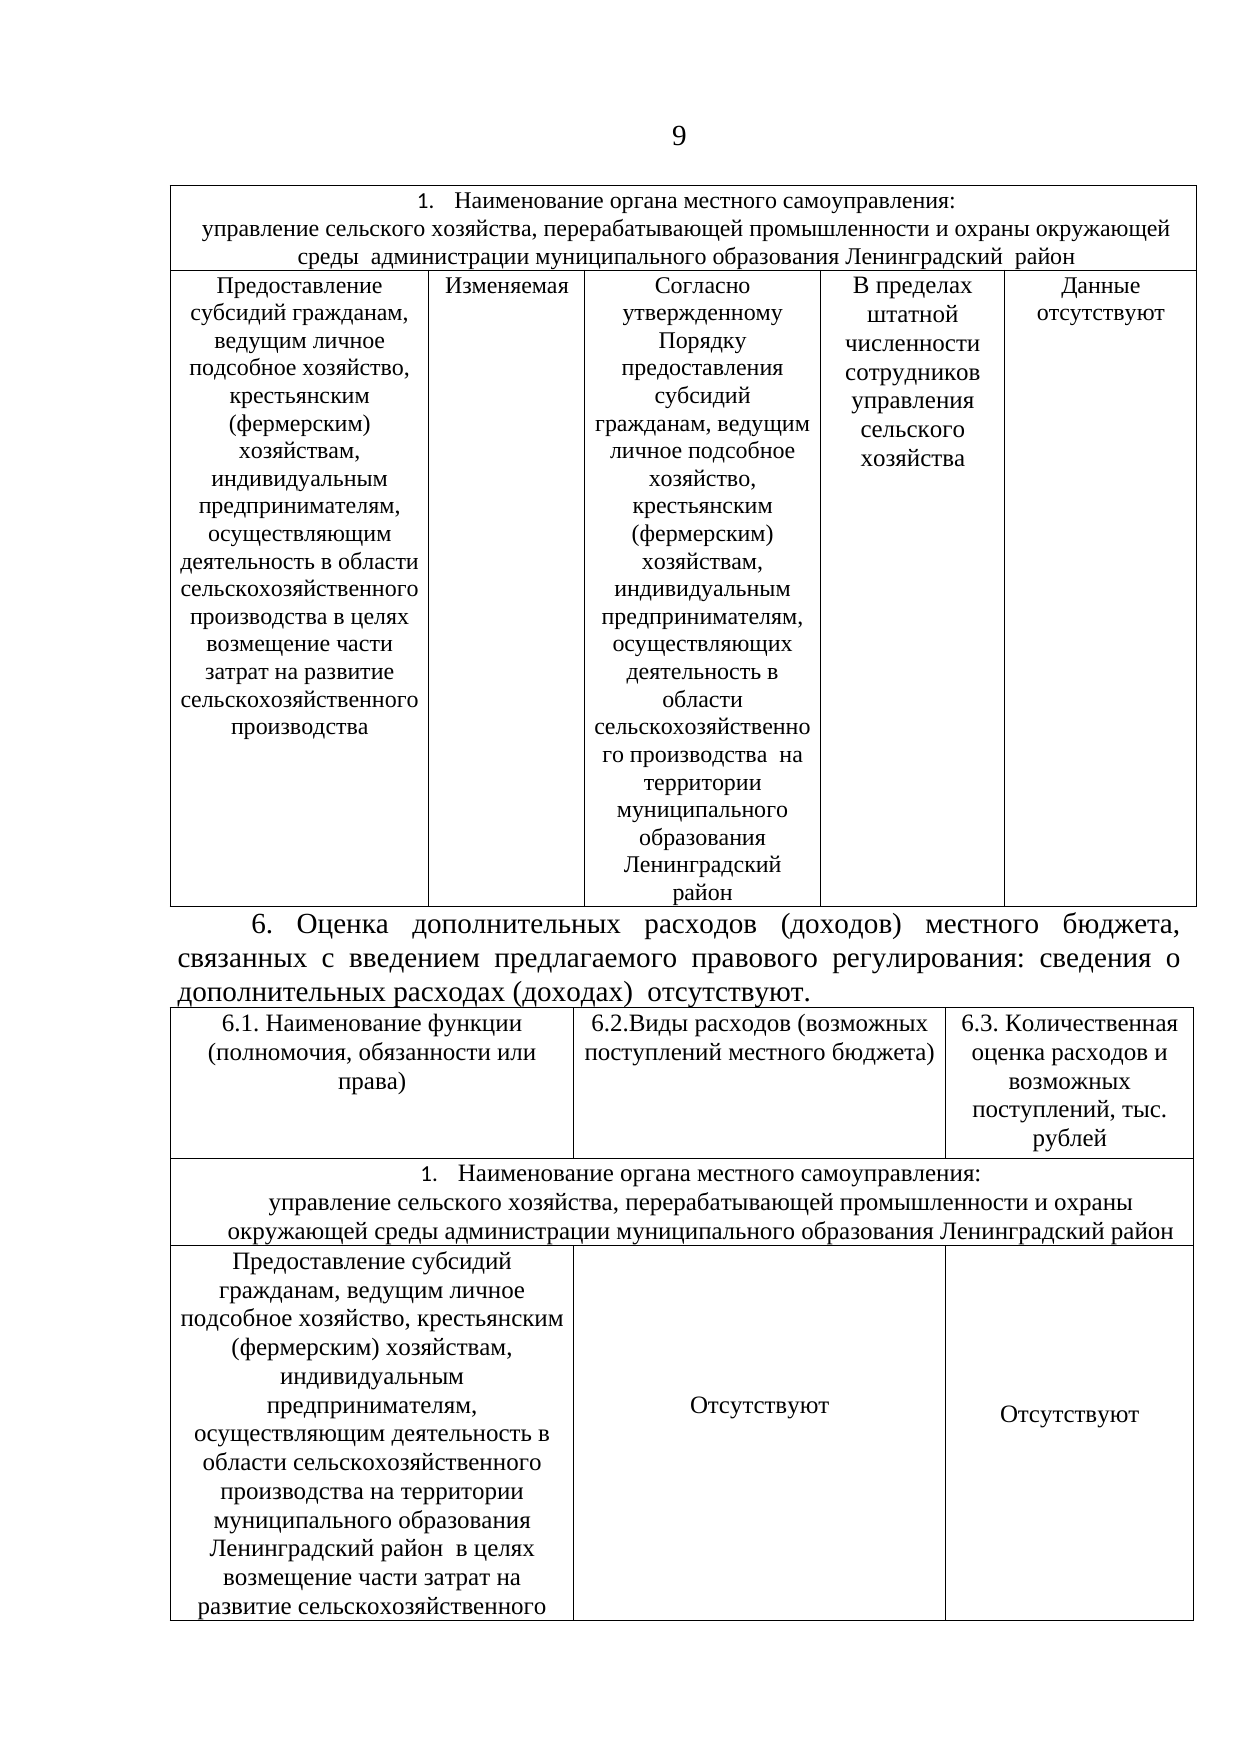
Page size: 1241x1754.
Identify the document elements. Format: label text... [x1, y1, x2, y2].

table_cell Данные отсутствуют [1005, 271, 1196, 906]
text 6. Оценка дополнительных расходов (доходов) местного бюджета, связанных с введением предлагаемого правового регулирования: сведения о дополнительных расходах (доходах) отсутствуют. [177, 907, 1181, 1007]
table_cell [171, 1246, 573, 1620]
table_cell Наименование органа местного самоуправления: управление сельского хозяйства, перерабатывающей промышленности и охраны окружающей среды администрации муниципального образования Ленинградский район [171, 186, 1196, 269]
table_cell Отсутствуют [574, 1246, 945, 1620]
table_cell Согласно утвержденному Порядку предоставления субсидий гражданам, ведущим личное подсобное хозяйство, крестьянским (фермерским) хозяйствам, индивидуальным предпринимателям, осуществляющих деятельность в области сельскохозяйственного производства на территории муниципального образования Ленинградский район [585, 271, 820, 906]
table_header 6.2.Виды расходов (возможных поступлений местного бюджета) [574, 1008, 945, 1157]
table_cell Изменяемая [429, 271, 584, 906]
table_cell В пределах штатной численности сотрудников управления сельского хозяйства [821, 271, 1004, 906]
table_header 6.1. Наименование функции (полномочия, обязанности или права) [171, 1008, 573, 1157]
table_header 6.3. Количественная оценка расходов и возможных поступлений, тыс. рублей [946, 1008, 1193, 1157]
table_cell Наименование органа местного самоуправления: управление сельского хозяйства, перерабатывающей промышленности и охраны окружающей среды администрации муниципального образования Ленинградский район [171, 1159, 1193, 1245]
table_cell Предоставление субсидий гражданам, ведущим личное подсобное хозяйство, крестьянским (фермерским) хозяйствам, индивидуальным предпринимателям, осуществляющим деятельность в области сельскохозяйственного производства в целях возмещение части затрат на развитие сельскохозяйственного производства [171, 271, 428, 906]
table_cell Отсутствуют [946, 1246, 1193, 1620]
